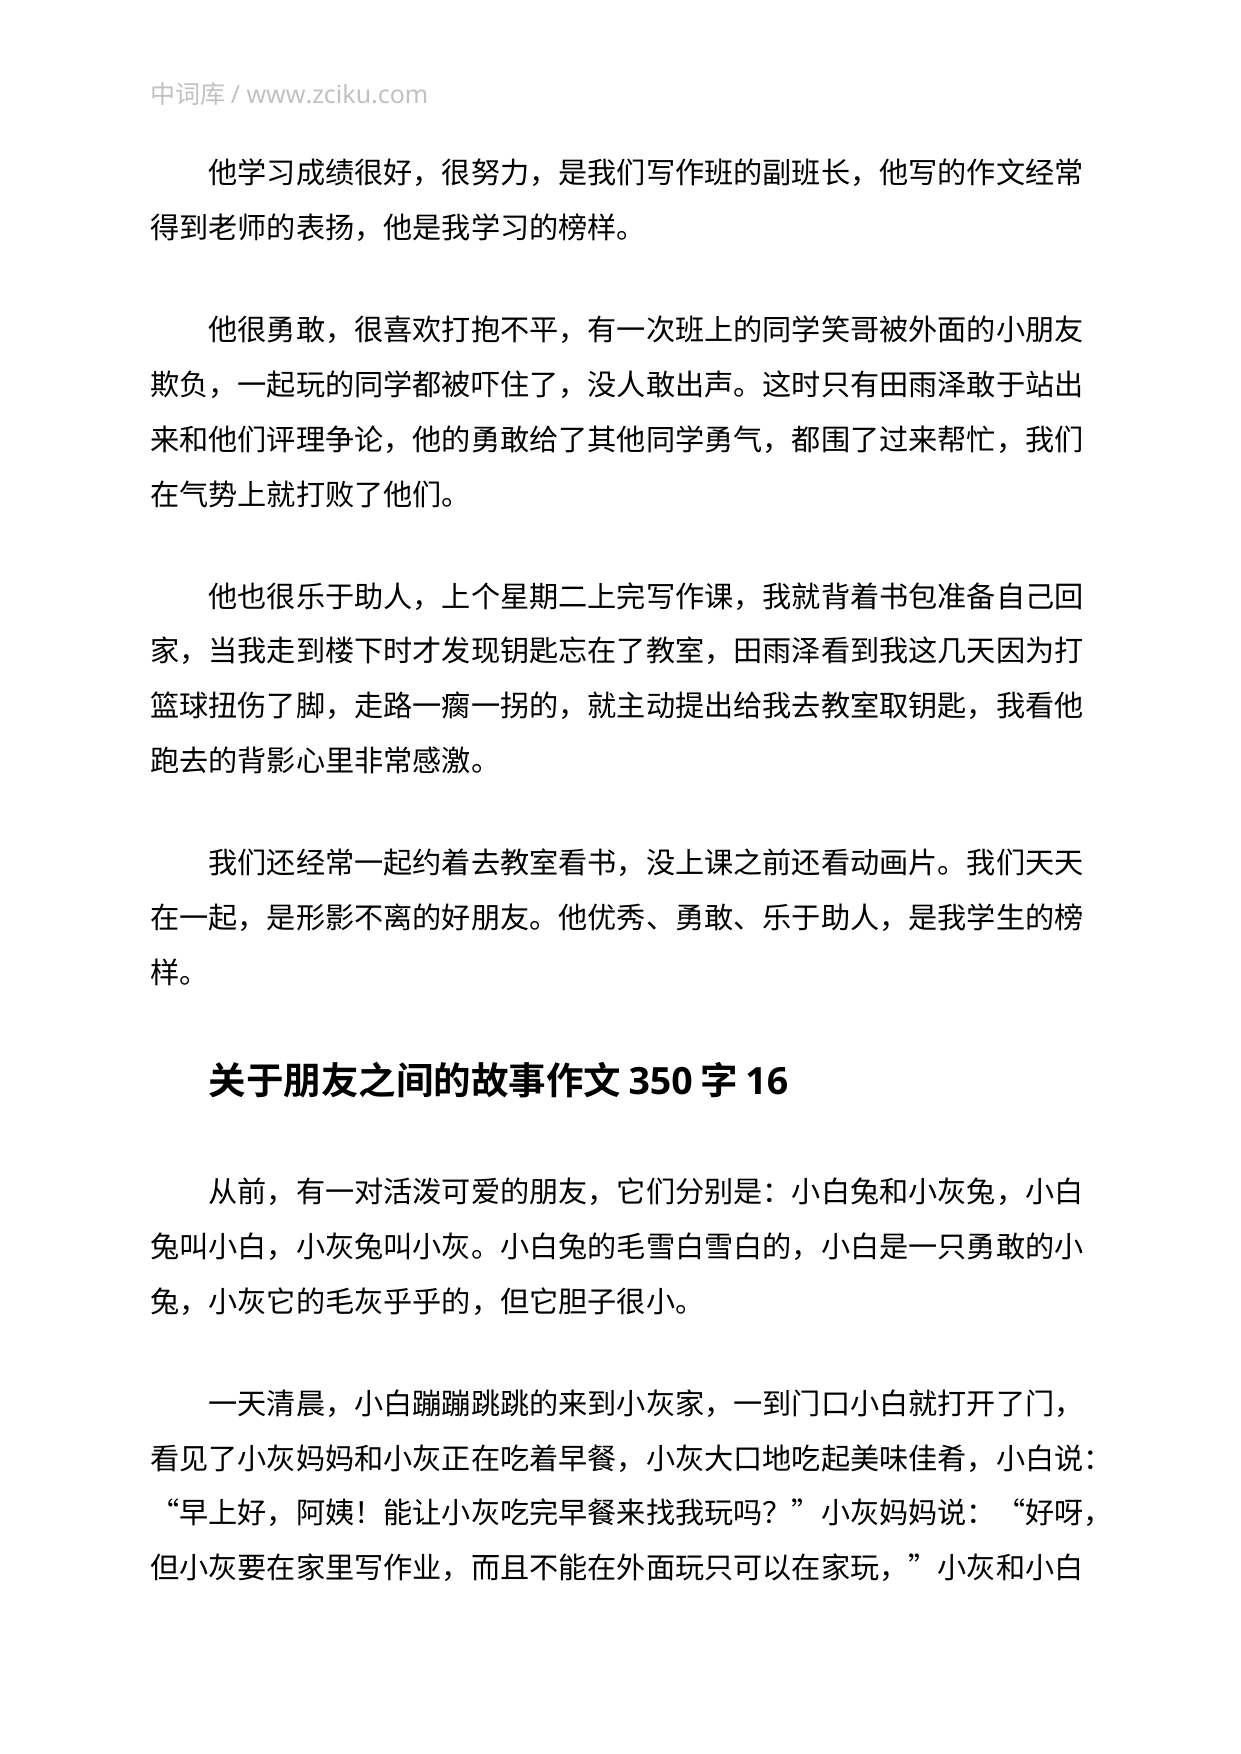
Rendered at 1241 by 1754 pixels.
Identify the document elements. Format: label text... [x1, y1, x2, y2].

text 从前，有一对活泼可爱的朋友，它们分别是：小白兔和小灰兔，小白兔叫小白，小灰兔叫小灰。小白兔的毛雪白雪白的，小白是一只勇敢的小兔，小灰它的毛灰乎乎的，但它胆子很小。 [150, 1169, 1090, 1321]
text 他很勇敢，很喜欢打抱不平，有一次班上的同学笑哥被外面的小朋友欺负，一起玩的同学都被吓住了，没人敢出声。这时只有田雨泽敢于站出来和他们评理争论，他的勇敢给了其他同学勇气，都围了过来帮忙，我们在气势上就打败了他们。 [150, 307, 1090, 514]
text 关于朋友之间的故事作文350字16 [150, 1051, 1090, 1106]
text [150, 1380, 1090, 1587]
text 我们还经常一起约着去教室看书，没上课之前还看动画片。我们天天在一起，是形影不离的好朋友。他优秀、勇敢、乐于助人，是我学生的榜样。 [150, 839, 1090, 992]
text 他也很乐于助人，上个星期二上完写作课，我就背着书包准备自己回家，当我走到楼下时才发现钥匙忘在了教室，田雨泽看到我这几天因为打篮球扭伤了脚，走路一瘸一拐的，就主动提出给我去教室取钥匙，我看他跑去的背影心里非常感激。 [150, 573, 1090, 780]
text 他学习成绩很好，很努力，是我们写作班的副班长，他写的作文经常得到老师的表扬，他是我学习的榜样。 [150, 150, 1090, 247]
